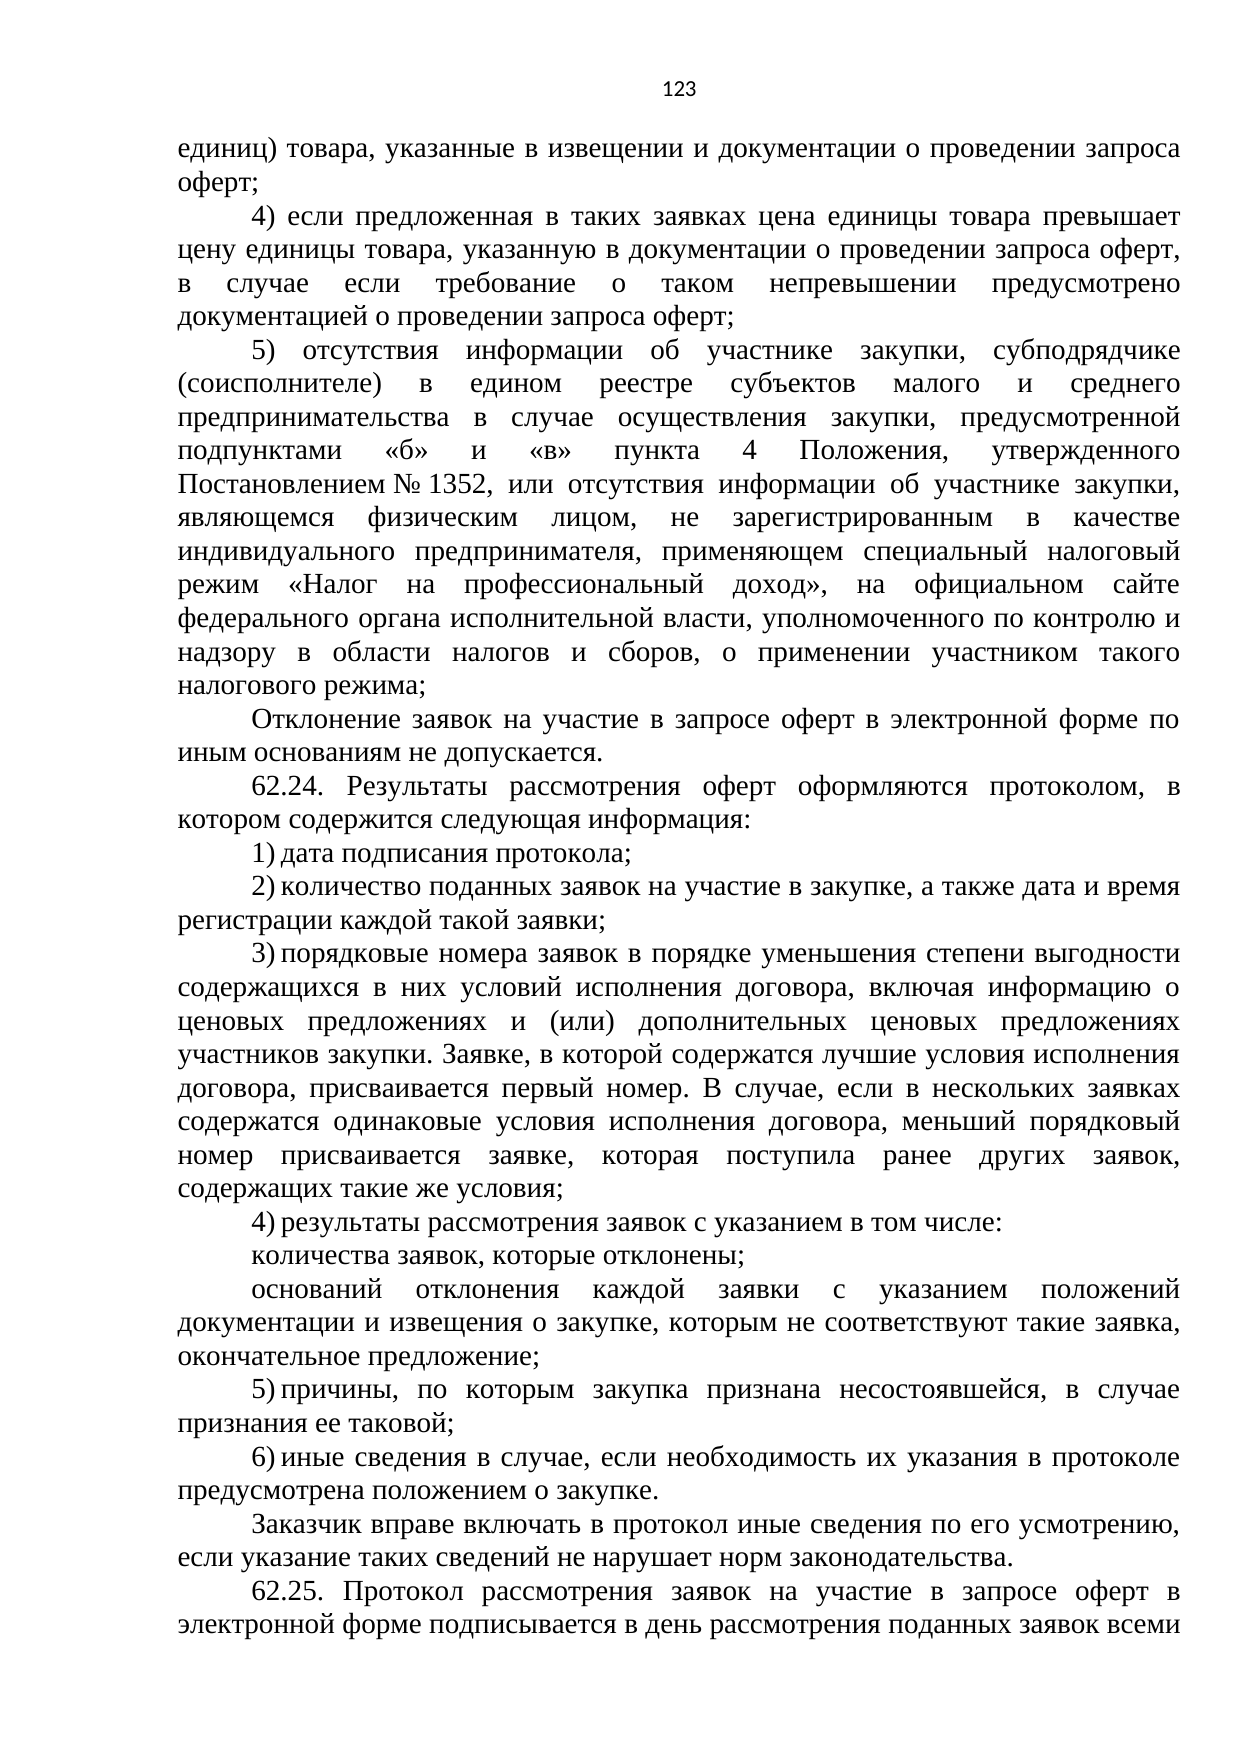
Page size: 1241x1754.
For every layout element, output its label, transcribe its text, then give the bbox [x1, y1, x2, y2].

text Отклонение заявок на участие в запросе оферт в электронной форме по иным основаниям не допускается. [177, 701, 1181, 768]
list порядковые номера заявок в порядке уменьшения степени выгодности содержащихся в них условий исполнения договора, включая информацию о ценовых предложениях и (или) дополнительных ценовых предложениях участников закупки. Заявке, в которой содержатся лучшие условия исполнения договора, присваивается первый номер. В случае, если в нескольких заявках содержатся одинаковые условия исполнения договора, меньший порядковый номер присваивается заявке, которая поступила ранее других заявок, содержащих такие же условия; [177, 936, 1181, 1204]
list Результаты рассмотрения оферт оформляются протоколом, в котором содержится следующая информация: [177, 768, 1181, 835]
list иные сведения в случае, если необходимость их указания в протоколе предусмотрена положением о закупке. [177, 1439, 1181, 1506]
list дата подписания протокола; [177, 835, 1181, 868]
text оснований отклонения каждой заявки с указанием положений документации и извещения о закупке, которым не соответствуют такие заявка, окончательное предложение; [177, 1271, 1181, 1372]
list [177, 1573, 1181, 1640]
list количество поданных заявок на участие в закупке, а также дата и время регистрации каждой такой заявки; [177, 868, 1181, 936]
text количества заявок, которые отклонены; [177, 1237, 1181, 1271]
text 4) если предложенная в таких заявках цена единицы товара превышает цену единицы товара, указанную в документации о проведении запроса оферт, в случае если требование о таком непревышении предусмотрено документацией о проведении запроса оферт; [177, 198, 1181, 332]
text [177, 131, 1181, 198]
list причины, по которым закупка признана несостоявшейся, в случае признания ее таковой; [177, 1372, 1181, 1439]
list результаты рассмотрения заявок с указанием в том числе: [177, 1204, 1181, 1237]
text Заказчик вправе включать в протокол иные сведения по его усмотрению, если указание таких сведений не нарушает норм законодательства. [177, 1506, 1181, 1573]
text 5) отсутствия информации об участнике закупки, субподрядчике (соисполнителе) в едином реестре субъектов малого и среднего предпринимательства в случае осуществления закупки, предусмотренной подпунктами «б» и «в» пункта 4 Положения, утвержденного Постановлением № 1352, или отсутствия информации об участнике закупки, являющемся физическим лицом, не зарегистрированным в качестве индивидуального предпринимателя, применяющем специальный налоговый режим «Налог на профессиональный доход», на официальном сайте федерального органа исполнительной власти, уполномоченного по контролю и надзору в области налогов и сборов, о применении участником такого налогового режима; [177, 332, 1181, 701]
